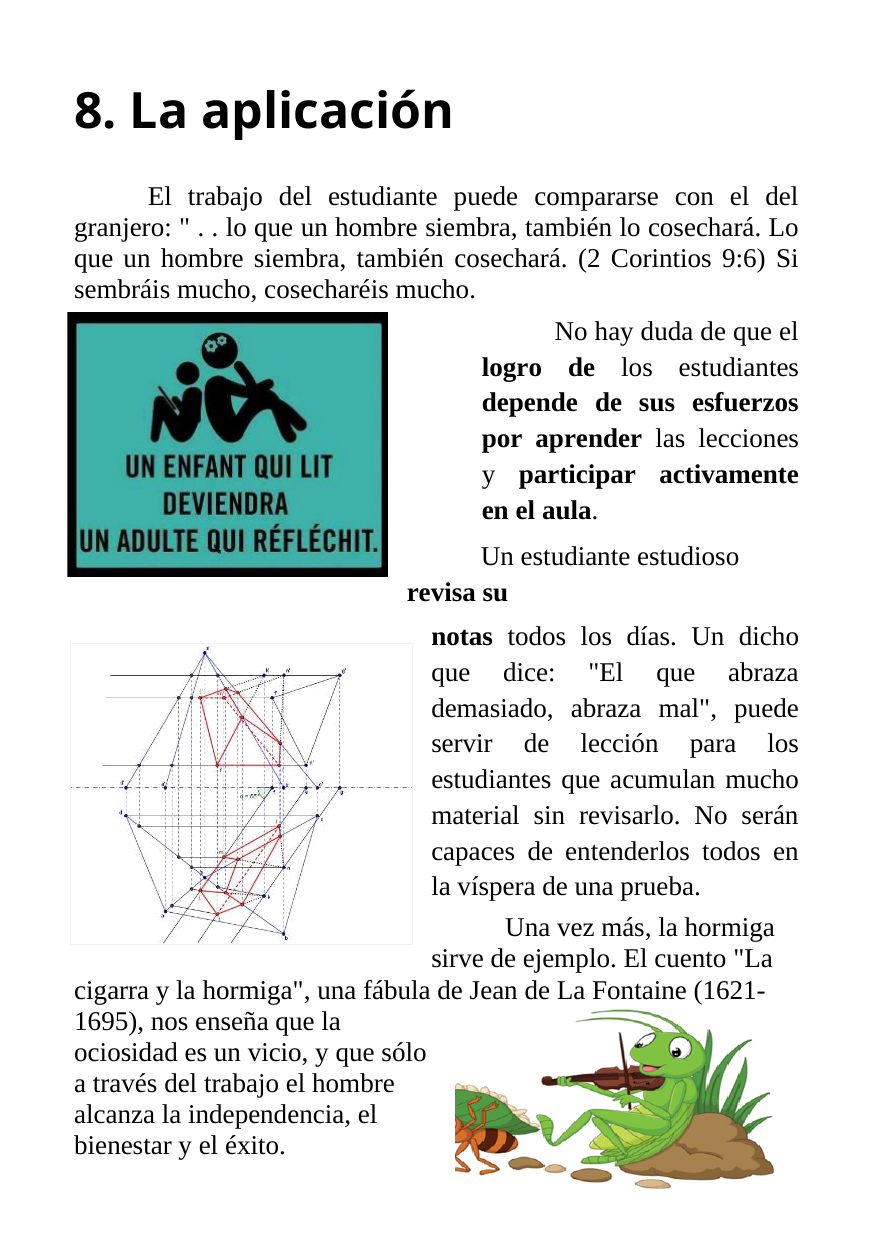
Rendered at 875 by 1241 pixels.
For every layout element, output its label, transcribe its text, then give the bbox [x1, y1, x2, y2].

picture [71, 644, 412, 944]
picture [66, 312, 388, 576]
text Un estudiante estudioso revisa su [74, 540, 799, 607]
picture [453, 1007, 776, 1189]
text 8. La aplicación [74, 75, 799, 143]
list No hay duda de que el logro de los estudiantes depende de sus esfuerzos por aprender las lecciones y participar activamente en el aula. [388, 315, 799, 525]
list El trabajo del estudiante puede compararse con el del granjero: " . . lo que un hombre siembra, también lo cosechará. Lo que un hombre siembra, también cosechará. (2 Corintios 9:6) Si sembráis mucho, cosecharéis mucho. [74, 179, 799, 304]
